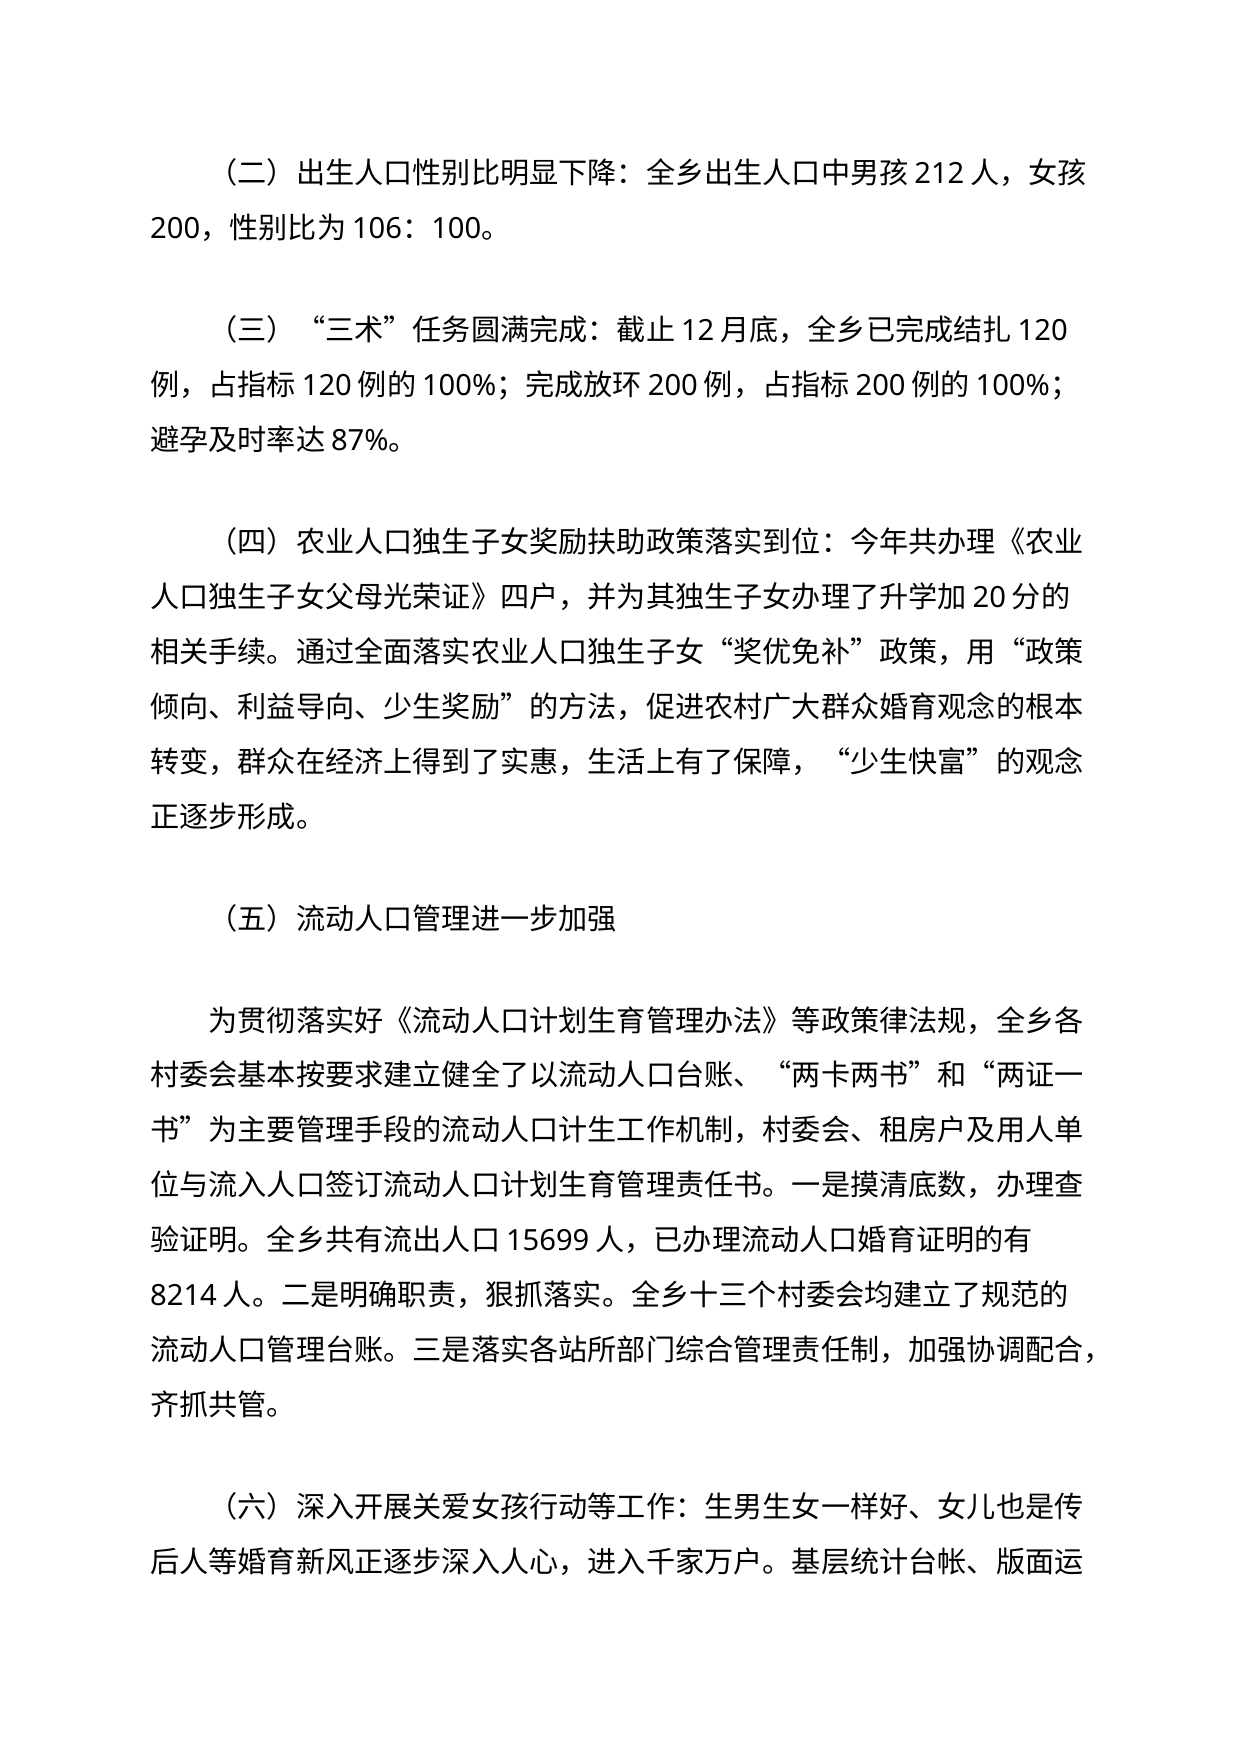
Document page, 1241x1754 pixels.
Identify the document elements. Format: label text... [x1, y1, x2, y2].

text 为贯彻落实好《流动人口计划生育管理办法》等政策律法规，全乡各村委会基本按要求建立健全了以流动人口台账、“两卡两书”和“两证一书”为主要管理手段的流动人口计生工作机制，村委会、租房户及用人单位与流入人口签订流动人口计划生育管理责任书。一是摸清底数，办理查验证明。全乡共有流出人口15699人，已办理流动人口婚育证明的有8214人。二是明确职责，狠抓落实。全乡十三个村委会均建立了规范的流动人口管理台账。三是落实各站所部门综合管理责任制，加强协调配合，齐抓共管。 [150, 997, 1090, 1424]
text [150, 1483, 1090, 1581]
text （三）“三术”任务圆满完成：截止12月底，全乡已完成结扎120例，占指标120例的100%；完成放环200例，占指标200例的100%；避孕及时率达87%。 [150, 307, 1090, 459]
text （二）出生人口性别比明显下降：全乡出生人口中男孩212人，女孩200，性别比为106：100。 [150, 150, 1090, 247]
text （五）流动人口管理进一步加强 [150, 895, 1090, 938]
text （四）农业人口独生子女奖励扶助政策落实到位：今年共办理《农业人口独生子女父母光荣证》四户，并为其独生子女办理了升学加20分的相关手续。通过全面落实农业人口独生子女“奖优免补”政策，用“政策倾向、利益导向、少生奖励”的方法，促进农村广大群众婚育观念的根本转变，群众在经济上得到了实惠，生活上有了保障，“少生快富”的观念正逐步形成。 [150, 519, 1090, 836]
